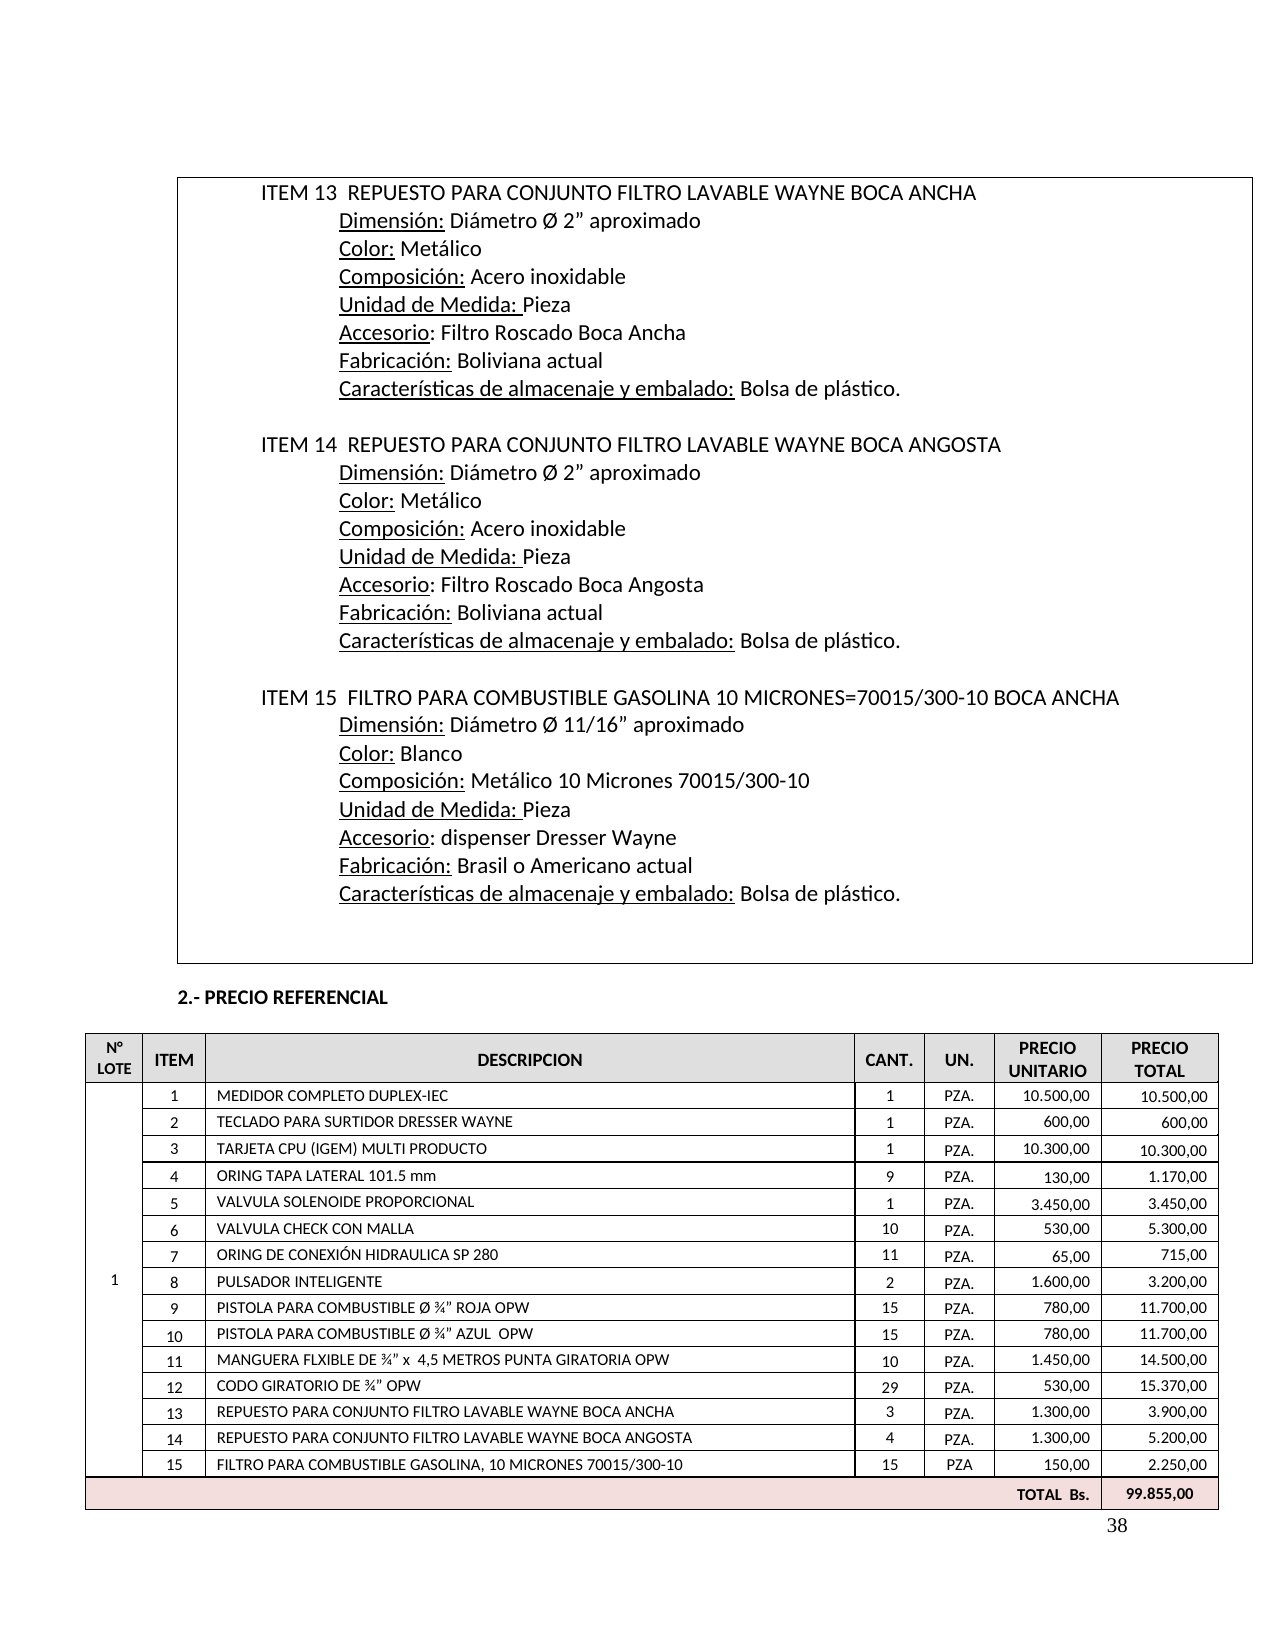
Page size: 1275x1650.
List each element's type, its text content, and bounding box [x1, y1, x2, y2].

table_cell ORING TAPA LATERAL 101.5 mm [206, 1163, 854, 1188]
table_cell 14 [143, 1425, 205, 1450]
table_cell PISTOLA PARA COMBUSTIBLE Ø ¾” AZUL OPW [206, 1321, 854, 1346]
table_cell 11.700,00 [1102, 1321, 1218, 1346]
table_cell TOTAL Bs. [86, 1478, 1101, 1509]
table_cell REPUESTO PARA CONJUNTO FILTRO LAVABLE WAYNE BOCA ANCHA [206, 1399, 854, 1424]
table_cell PZA. [925, 1189, 994, 1215]
table_cell PZA. [925, 1268, 994, 1294]
table_cell 1.450,00 [995, 1347, 1101, 1372]
table_cell 15 [143, 1451, 205, 1476]
table_cell 130,00 [995, 1163, 1101, 1188]
table_cell 150,00 [995, 1451, 1101, 1476]
table_cell 1 [856, 1083, 924, 1107]
table_cell MEDIDOR COMPLETO DUPLEX-IEC [206, 1083, 854, 1107]
table_cell 1 [143, 1083, 205, 1107]
table_cell 11 [143, 1347, 205, 1372]
table_cell PULSADOR INTELIGENTE [206, 1268, 854, 1294]
table_cell PZA [925, 1451, 994, 1476]
table_header UN. [925, 1034, 994, 1082]
table_cell 3 [856, 1399, 924, 1424]
table_cell 12 [143, 1373, 205, 1398]
table_header PRECIO UNITARIO [995, 1034, 1101, 1082]
table_cell 14.500,00 [1102, 1347, 1218, 1372]
table_cell 2 [856, 1268, 924, 1294]
table_cell 7 [143, 1242, 205, 1267]
table_cell PZA. [925, 1425, 994, 1450]
table_cell 2.250,00 [1102, 1451, 1218, 1476]
table_cell 715,00 [1102, 1242, 1218, 1267]
text 2.- PRECIO REFERENCIAL [177, 984, 1127, 1009]
table_cell TARJETA CPU (IGEM) MULTI PRODUCTO [206, 1136, 854, 1161]
table_cell FILTRO PARA COMBUSTIBLE GASOLINA, 10 MICRONES 70015/300-10 [206, 1451, 854, 1476]
table_cell 9 [143, 1295, 205, 1320]
table_cell PZA. [925, 1163, 994, 1188]
table_cell 10 [856, 1216, 924, 1241]
table_cell 6 [143, 1216, 205, 1241]
table_cell 1 [856, 1136, 924, 1161]
table_cell 3.200,00 [1102, 1268, 1218, 1294]
table_cell 29 [856, 1373, 924, 1398]
table_cell CODO GIRATORIO DE ¾” OPW [206, 1373, 854, 1398]
table_cell 10.500,00 [1102, 1083, 1218, 1107]
table_cell PZA. [925, 1083, 994, 1107]
table_cell VALVULA SOLENOIDE PROPORCIONAL [206, 1189, 854, 1215]
table_cell 10.300,00 [995, 1136, 1101, 1161]
table_cell 5 [143, 1189, 205, 1215]
table_cell 600,00 [995, 1109, 1101, 1135]
table_cell 1.300,00 [995, 1425, 1101, 1450]
table_cell 5.200,00 [1102, 1425, 1218, 1450]
table_cell 10 [143, 1321, 205, 1346]
table_cell 780,00 [995, 1295, 1101, 1320]
table_cell 1 [856, 1109, 924, 1135]
table_cell 11.700,00 [1102, 1295, 1218, 1320]
table_cell TECLADO PARA SURTIDOR DRESSER WAYNE [206, 1109, 854, 1135]
table_cell 4 [856, 1425, 924, 1450]
table_cell PZA. [925, 1109, 994, 1135]
table_header ITEM [143, 1034, 205, 1082]
table_cell 13 [143, 1399, 205, 1424]
table_cell 1.600,00 [995, 1268, 1101, 1294]
table_cell ORING DE CONEXIÓN HIDRAULICA SP 280 [206, 1242, 854, 1267]
table_cell 600,00 [1102, 1109, 1218, 1135]
table_cell REPUESTO PARA CONJUNTO FILTRO LAVABLE WAYNE BOCA ANGOSTA [206, 1425, 854, 1450]
table_cell 15.370,00 [1102, 1373, 1218, 1398]
table_cell 3.450,00 [1102, 1189, 1218, 1215]
table_cell 4 [143, 1163, 205, 1188]
table_cell 3.900,00 [1102, 1399, 1218, 1424]
table_cell 1 [86, 1083, 142, 1476]
table_cell 1.300,00 [995, 1399, 1101, 1424]
table_cell PZA. [925, 1399, 994, 1424]
table_header CANT. [855, 1034, 924, 1082]
table_cell 3 [143, 1136, 205, 1161]
table_cell PZA. [925, 1242, 994, 1267]
table_cell 65,00 [995, 1242, 1101, 1267]
table_cell 1 [856, 1189, 924, 1215]
table_cell 15 [856, 1451, 924, 1476]
table_cell 15 [856, 1295, 924, 1320]
table_cell 99.855,00 [1102, 1478, 1218, 1509]
table_cell 2 [143, 1109, 205, 1135]
table_cell 10.500,00 [995, 1083, 1101, 1107]
table_header PRECIO TOTAL [1102, 1034, 1218, 1082]
table_cell 1.170,00 [1102, 1163, 1218, 1188]
table_header N° LOTE [86, 1034, 142, 1082]
table_header DESCRIPCION [206, 1034, 854, 1082]
table_cell PZA. [925, 1216, 994, 1241]
table_cell 11 [856, 1242, 924, 1267]
table_cell 780,00 [995, 1321, 1101, 1346]
table_cell 530,00 [995, 1216, 1101, 1241]
table_cell PZA. [925, 1347, 994, 1372]
table_cell 530,00 [995, 1373, 1101, 1398]
table_cell PZA. [925, 1136, 994, 1161]
table_cell 15 [856, 1321, 924, 1346]
table_cell 10.300,00 [1102, 1136, 1218, 1161]
table_cell 10 [856, 1347, 924, 1372]
table_cell MANGUERA FLXIBLE DE ¾” x 4,5 METROS PUNTA GIRATORIA OPW [206, 1347, 854, 1372]
table_cell PISTOLA PARA COMBUSTIBLE Ø ¾” ROJA OPW [206, 1295, 854, 1320]
table_cell PZA. [925, 1373, 994, 1398]
table_cell VALVULA CHECK CON MALLA [206, 1216, 854, 1241]
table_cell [178, 178, 1252, 963]
table_cell 9 [856, 1163, 924, 1188]
table_cell PZA. [925, 1295, 994, 1320]
table_cell 3.450,00 [995, 1189, 1101, 1215]
table_cell PZA. [925, 1321, 994, 1346]
table_cell 5.300,00 [1102, 1216, 1218, 1241]
table_cell 8 [143, 1268, 205, 1294]
